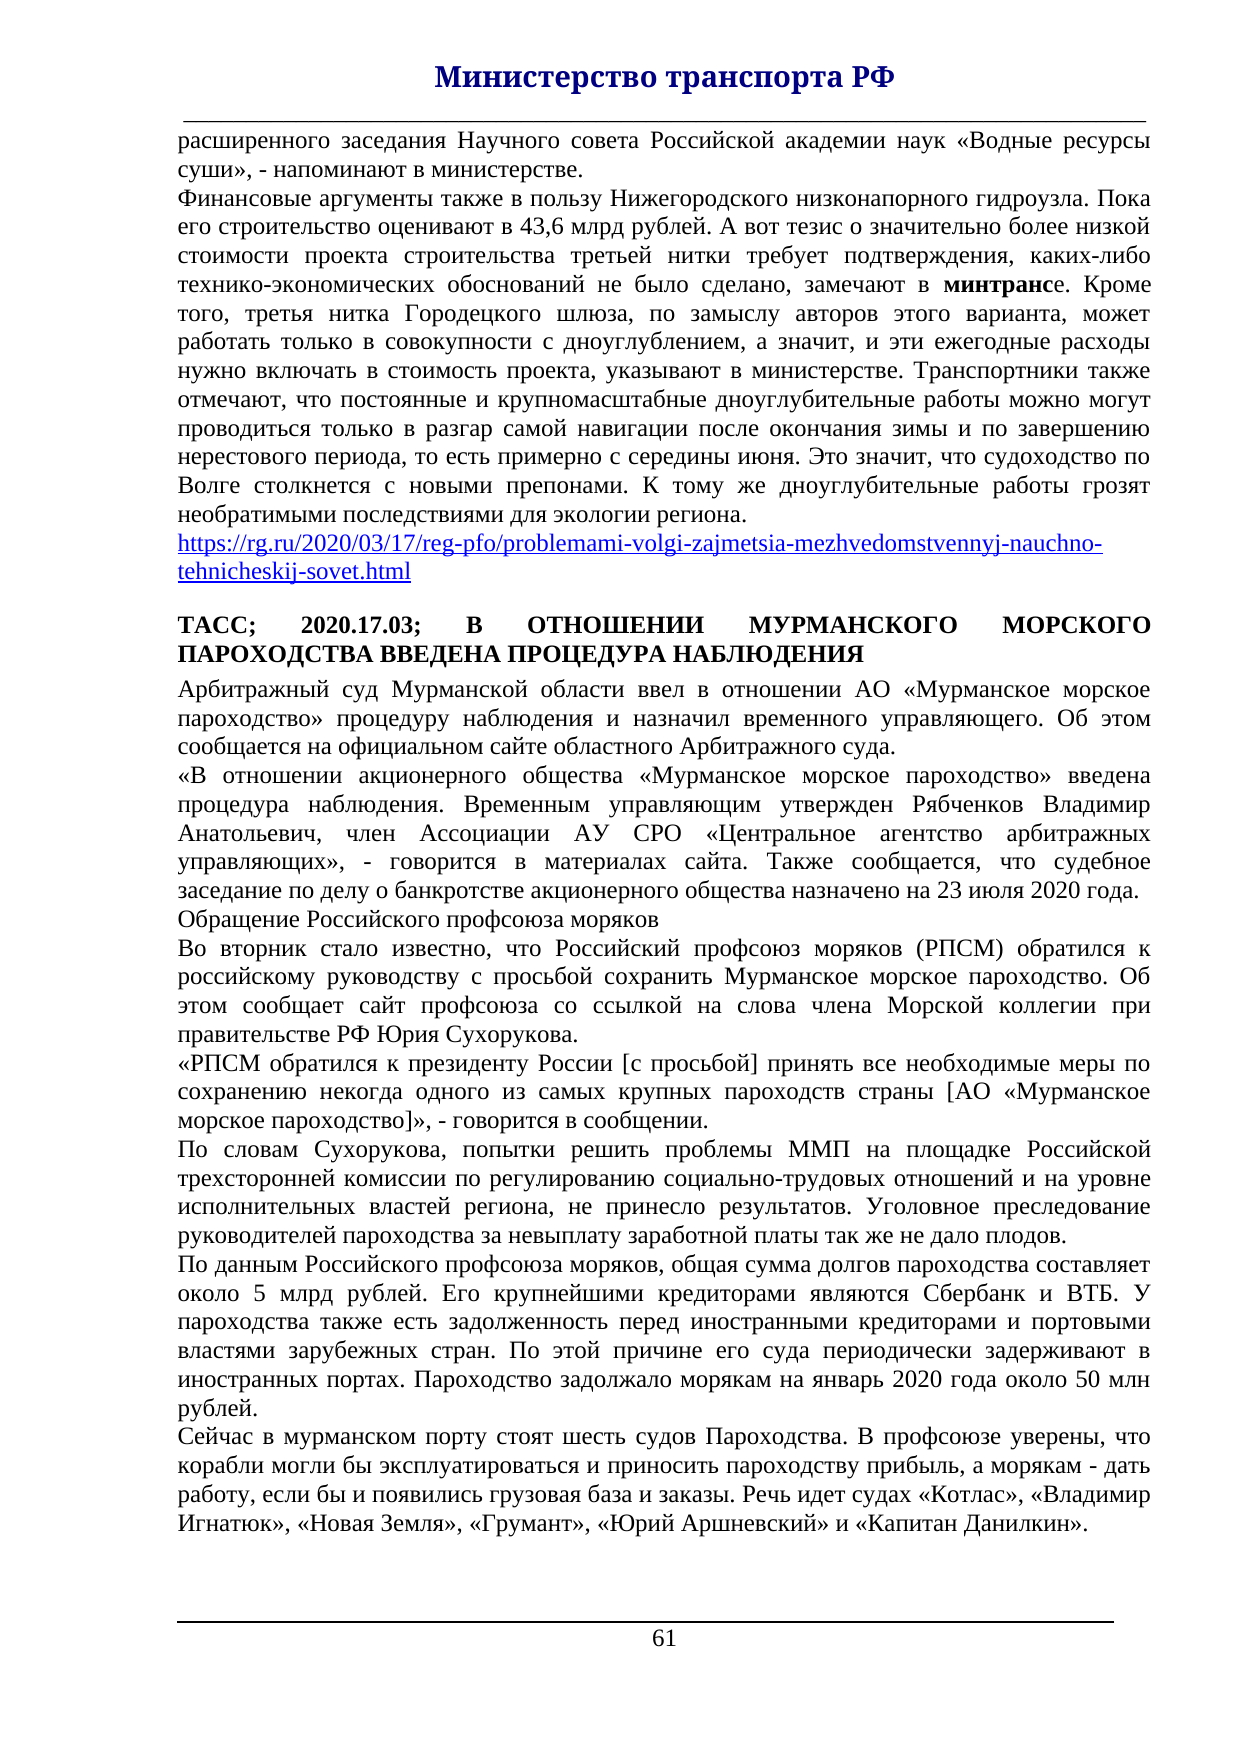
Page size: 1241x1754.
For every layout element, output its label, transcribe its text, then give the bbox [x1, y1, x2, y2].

subtitle ТАСС; 2020.17.03; В ОТНОШЕНИИ МУРМАНСКОГО МОРСКОГО ПАРОХОДСТВА ВВЕДЕНА ПРОЦЕДУРА НАБЛЮДЕНИЯ [177, 610, 1152, 668]
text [177, 125, 1152, 183]
text «В отношении акционерного общества «Мурманское морское пароходство» введена процедура наблюдения. Временным управляющим утвержден Рябченков Владимир Анатольевич, член Ассоциации АУ СРО «Центральное агентство арбитражных управляющих», - говорится в материалах сайта. Также сообщается, что судебное заседание по делу о банкротстве акционерного общества назначено на 23 июля 2020 года. [177, 760, 1152, 904]
text Финансовые аргументы также в пользу Нижегородского низконапорного гидроузла. Пока его строительство оценивают в 43,6 млрд рублей. А вот тезис о значительно более низкой стоимости проекта строительства третьей нитки требует подтверждения, каких-либо технико-экономических обоснований не было сделано, замечают в минтрансе. Кроме того, третья нитка Городецкого шлюза, по замыслу авторов этого варианта, может работать только в совокупности с дноуглублением, а значит, и эти ежегодные расходы нужно включать в стоимость проекта, указывают в министерстве. Транспортники также отмечают, что постоянные и крупномасштабные дноуглубительные работы можно могут проводиться только в разгар самой навигации после окончания зимы и по завершению нерестового периода, то есть примерно с середины июня. Это значит, что судоходство по Волге столкнется с новыми препонами. К тому же дноуглубительные работы грозят необратимыми последствиями для экологии региона. [177, 183, 1152, 528]
text По данным Российского профсоюза моряков, общая сумма долгов пароходства составляет около 5 млрд рублей. Его крупнейшими кредиторами являются Сбербанк и ВТБ. У пароходства также есть задолженность перед иностранными кредиторами и портовыми властями зарубежных стран. По этой причине его суда периодически задерживают в иностранных портах. Пароходство задолжало морякам на январь 2020 года около 50 млн рублей. [177, 1249, 1152, 1421]
text Обращение Российского профсоюза моряков [177, 904, 1152, 933]
text «РПСМ обратился к президенту России [с просьбой] принять все необходимые меры по сохранению некогда одного из самых крупных пароходств страны [АО «Мурманское морское пароходство]», - говорится в сообщении. [177, 1048, 1152, 1134]
text Арбитражный суд Мурманской области ввел в отношении АО «Мурманское морское пароходство» процедуру наблюдения и назначил временного управляющего. Об этом сообщается на официальном сайте областного Арбитражного суда. [177, 674, 1152, 760]
text По словам Сухорукова, попытки решить проблемы ММП на площадке Российской трехсторонней комиссии по регулированию социально-трудовых отношений и на уровне исполнительных властей региона, не принесло результатов. Уголовное преследование руководителей пароходства за невыплату заработной платы так же не дало плодов. [177, 1134, 1152, 1249]
text Во вторник стало известно, что Российский профсоюз моряков (РПСМ) обратился к российскому руководству с просьбой сохранить Мурманское морское пароходство. Об этом сообщает сайт профсоюза со ссылкой на слова члена Морской коллегии при правительстве РФ Юрия Сухорукова. [177, 933, 1152, 1048]
text Сейчас в мурманском порту стоят шесть судов Пароходства. В профсоюзе уверены, что корабли могли бы эксплуатироваться и приносить пароходству прибыль, а морякам - дать работу, если бы и появились грузовая база и заказы. Речь идет судах «Котлас», «Владимир Игнатюк», «Новая Земля», «Грумант», «Юрий Аршневский» и «Капитан Данилкин». [177, 1421, 1152, 1536]
text https://rg.ru/2020/03/17/reg-pfo/problemami-volgi-zajmetsia-mezhvedomstvennyj-nauchno-tehnicheskij-sovet.html [177, 528, 1152, 585]
